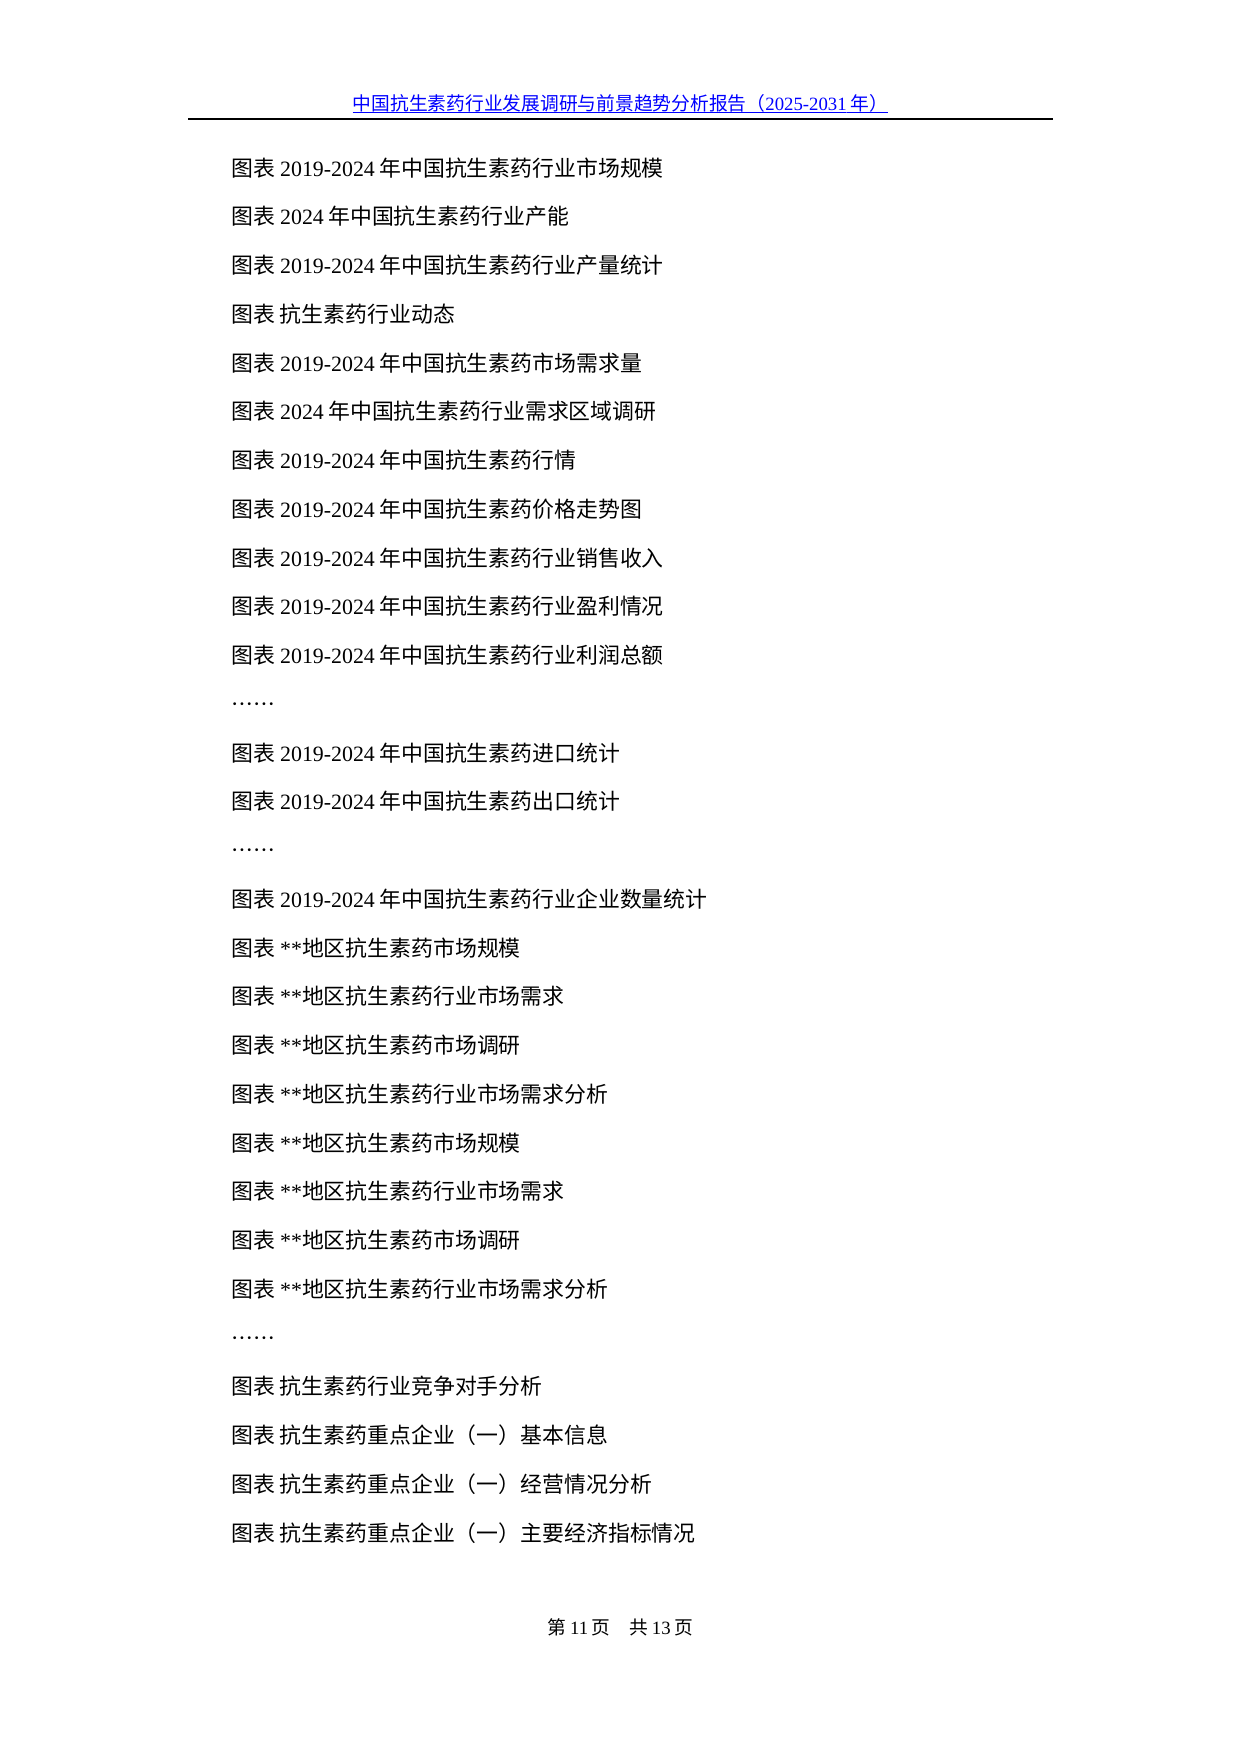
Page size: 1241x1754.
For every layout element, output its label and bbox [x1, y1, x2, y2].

text [187, 150, 1053, 1548]
